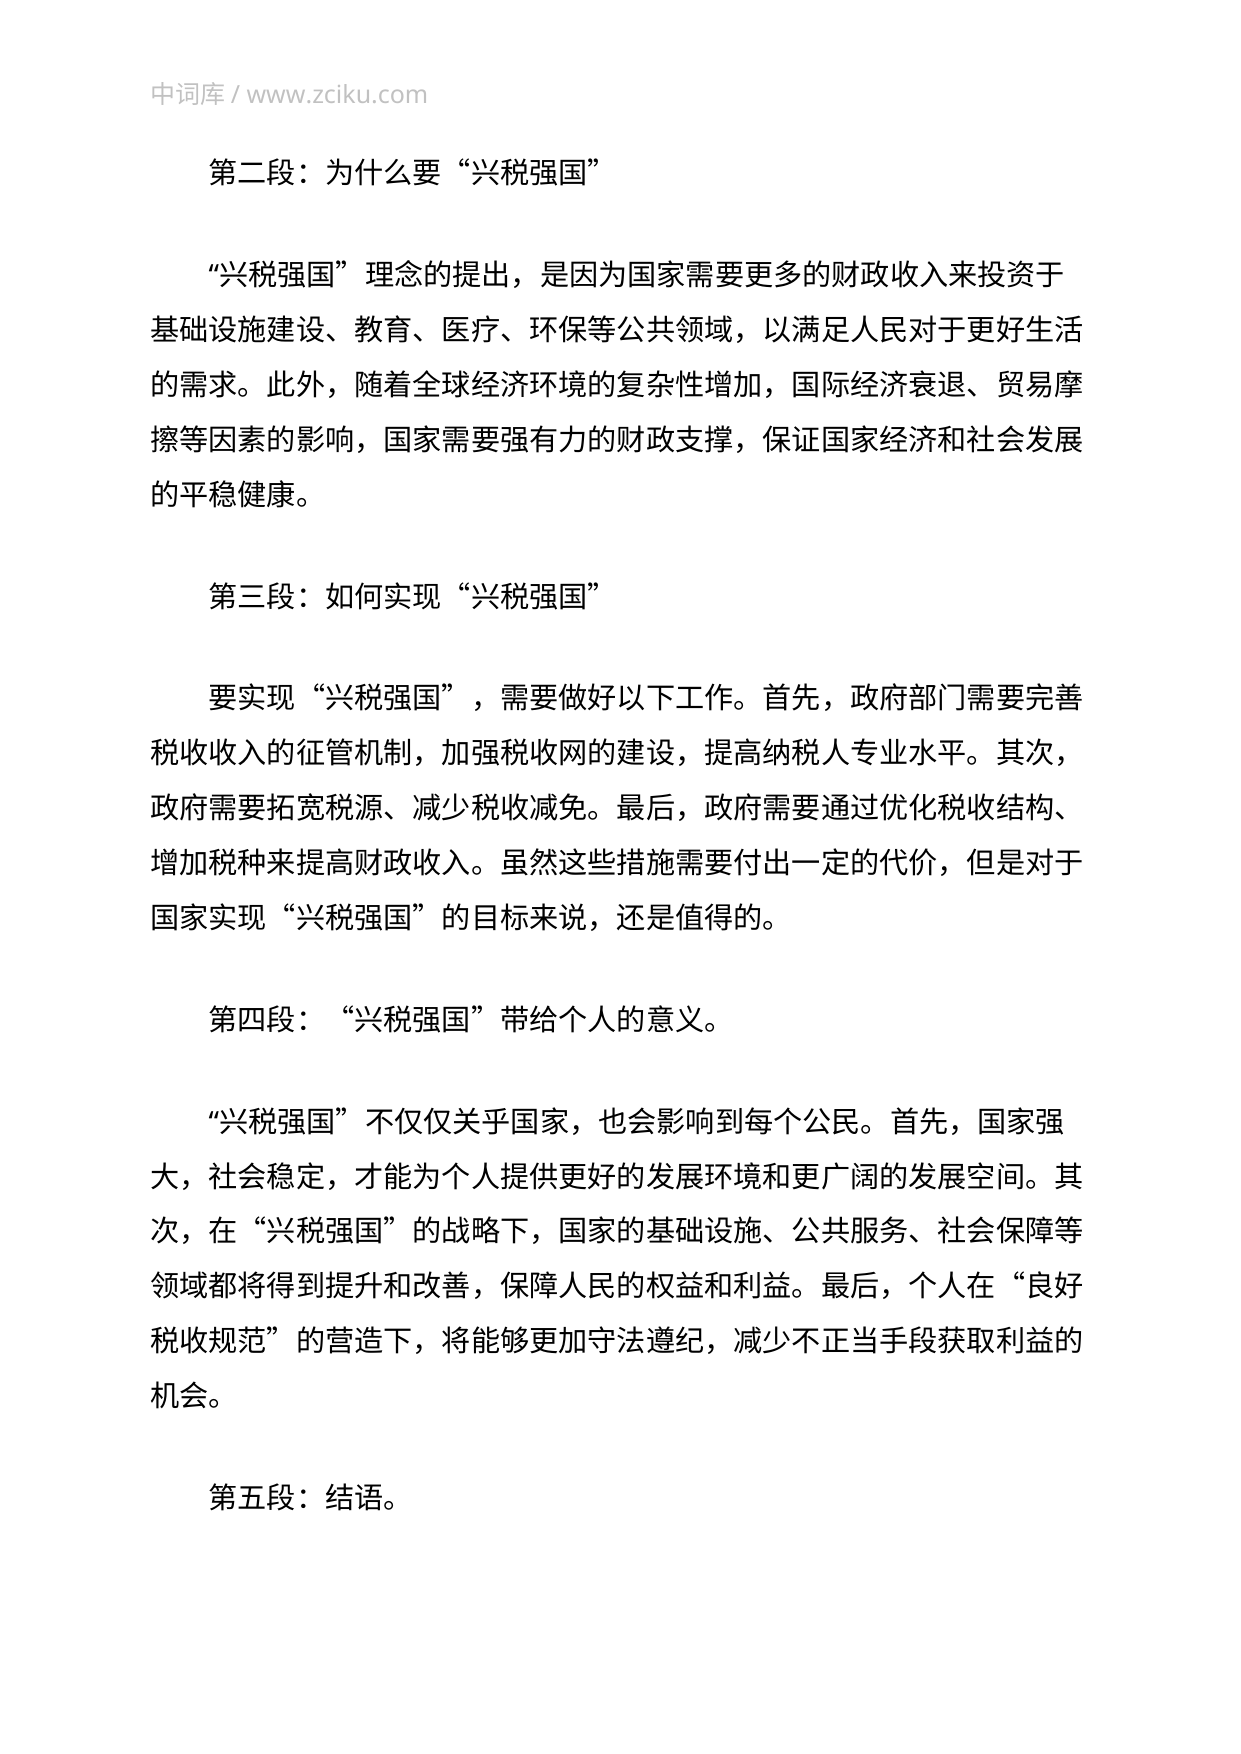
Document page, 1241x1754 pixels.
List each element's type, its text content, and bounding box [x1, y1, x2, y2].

text “兴税强国”理念的提出，是因为国家需要更多的财政收入来投资于基础设施建设、教育、医疗、环保等公共领域，以满足人民对于更好生活的需求。此外，随着全球经济环境的复杂性增加，国际经济衰退、贸易摩擦等因素的影响，国家需要强有力的财政支撑，保证国家经济和社会发展的平稳健康。 [150, 252, 1090, 514]
text 要实现“兴税强国”，需要做好以下工作。首先，政府部门需要完善税收收入的征管机制，加强税收网的建设，提高纳税人专业水平。其次，政府需要拓宽税源、减少税收减免。最后，政府需要通过优化税收结构、增加税种来提高财政收入。虽然这些措施需要付出一定的代价，但是对于国家实现“兴税强国”的目标来说，还是值得的。 [150, 675, 1090, 937]
text 第五段：结语。 [150, 1474, 1090, 1517]
text 第三段：如何实现“兴税强国” [150, 573, 1090, 616]
text 第四段：“兴税强国”带给个人的意义。 [150, 996, 1090, 1039]
text 第二段：为什么要“兴税强国” [150, 150, 1090, 192]
text “兴税强国”不仅仅关乎国家，也会影响到每个公民。首先，国家强大，社会稳定，才能为个人提供更好的发展环境和更广阔的发展空间。其次，在“兴税强国”的战略下，国家的基础设施、公共服务、社会保障等领域都将得到提升和改善，保障人民的权益和利益。最后，个人在“良好税收规范”的营造下，将能够更加守法遵纪，减少不正当手段获取利益的机会。 [150, 1098, 1090, 1415]
